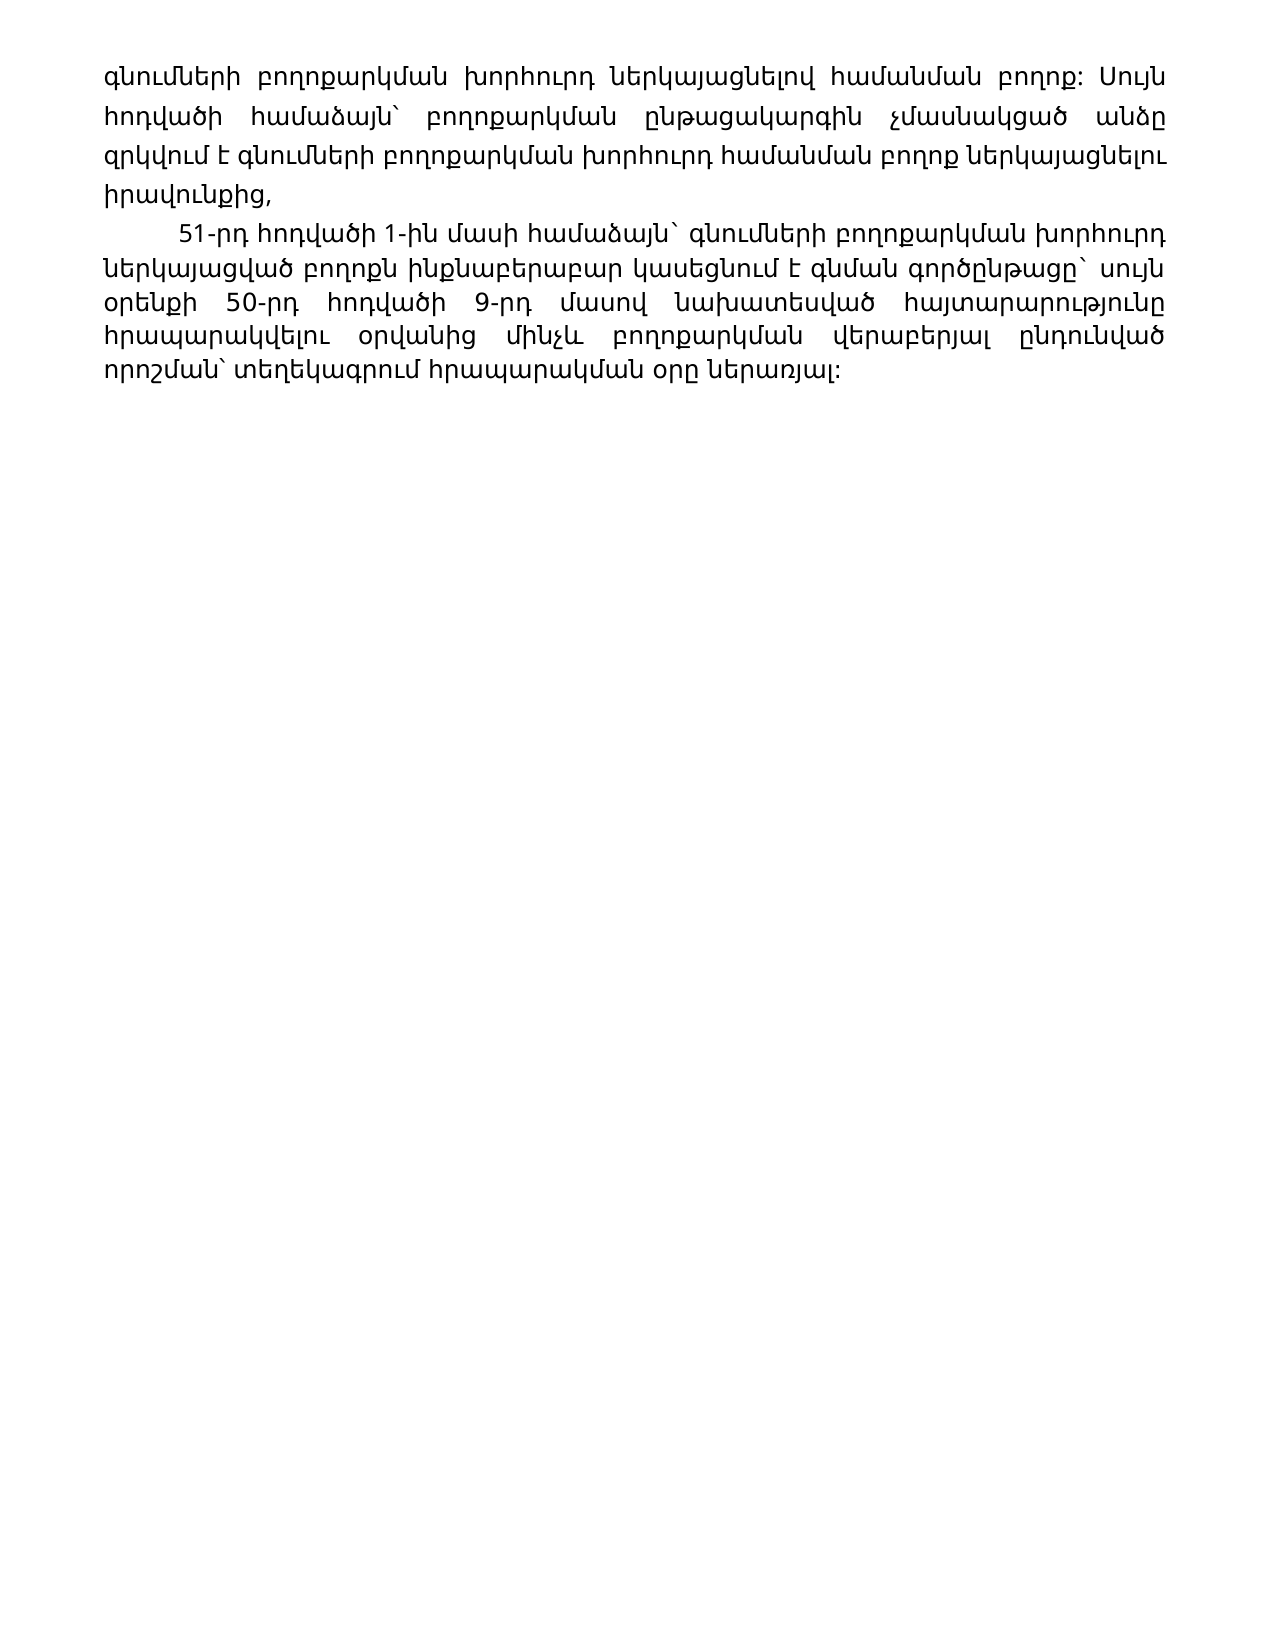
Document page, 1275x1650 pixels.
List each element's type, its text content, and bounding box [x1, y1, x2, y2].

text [103, 59, 1167, 211]
text 51-րդ հոդվածի 1-ին մասի համաձայն` գնումների բողոքարկման խորհուրդ ներկայացված բողոքն ինքնաբերաբար կասեցնում է գնման գործընթացը` սույն օրենքի 50-րդ հոդվածի 9-րդ մասով նախատեսված հայտարարությունը հրապարակվելու օրվանից մինչև բողոքարկման վերաբերյալ ընդունված որոշման՝ տեղեկագրում հրապարակման օրը ներառյալ: [103, 216, 1166, 384]
